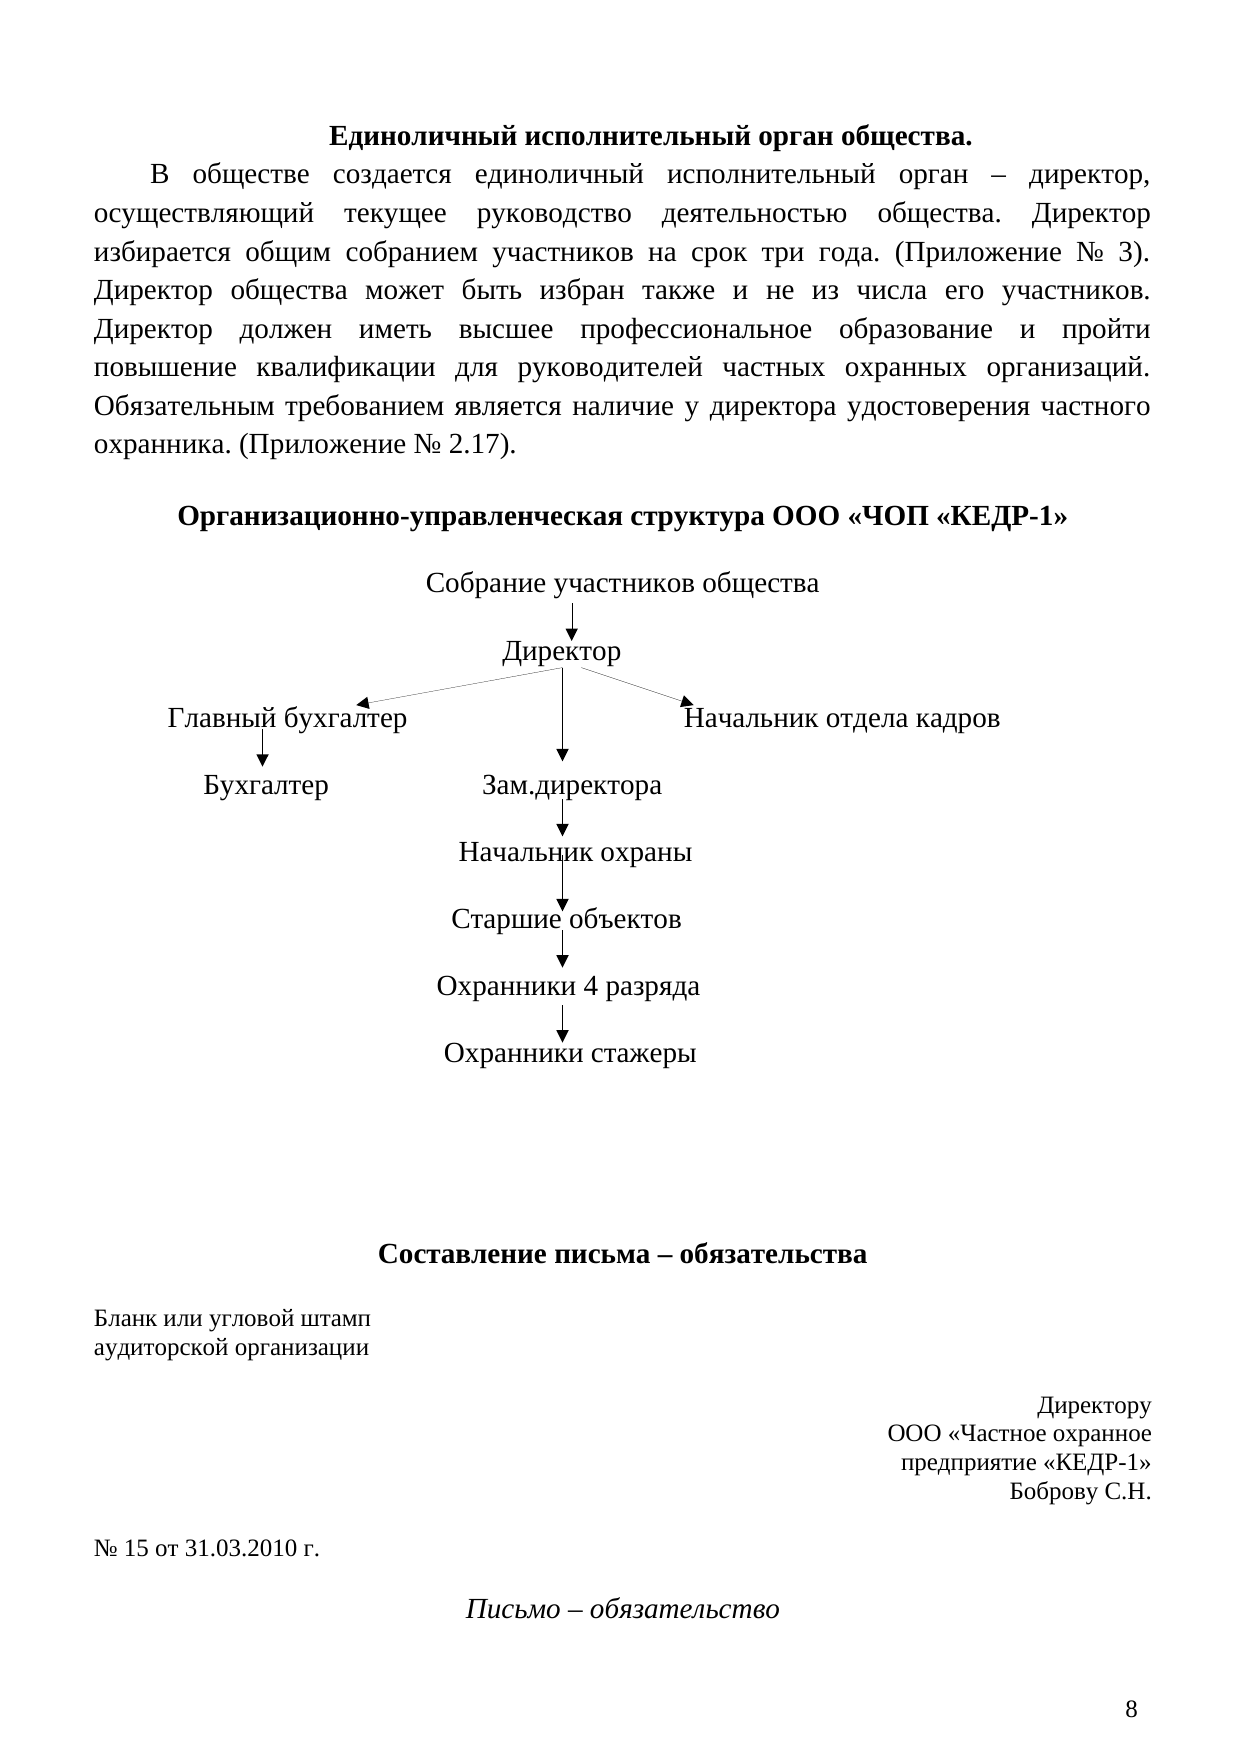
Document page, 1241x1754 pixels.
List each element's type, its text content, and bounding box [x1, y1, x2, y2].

text Собрание участников общества [94, 566, 1152, 599]
text Составление письма – обязательства [94, 1236, 1152, 1270]
text Старшие объектов [94, 901, 1152, 934]
text Охранники стажеры [94, 1035, 1152, 1069]
text № 15 от 31.03.2010 г. [94, 1533, 1152, 1562]
text аудиторской организации [94, 1332, 1152, 1361]
text Охранники 4 разряда [94, 968, 1152, 1002]
text ООО «Частное охранное [94, 1418, 1152, 1447]
text Бланк или угловой штамп [94, 1303, 1152, 1332]
text Боброву С.Н. [94, 1476, 1152, 1505]
text Директору [94, 1390, 1152, 1418]
text Организационно-управленческая структура ООО «ЧОП «КЕДР-1» [94, 498, 1152, 532]
text Единоличный исполнительный орган общества. [94, 118, 1152, 152]
text В обществе создается единоличный исполнительный орган – директор, осуществляющий текущее руководство деятельностью общества. Директор избирается общим собранием участников на срок три года. (Приложение № 3). Директор общества может быть избран также и не из числа его участников. Директор должен иметь высшее профессиональное образование и пройти повышение квалификации для руководителей частных охранных организаций. Обязательным требованием является наличие у директора удостоверения частного охранника. (Приложение № 2.17). [94, 157, 1152, 460]
text Главный бухгалтер Начальник отдела кадров [94, 700, 562, 733]
text Начальник охраны [94, 834, 1152, 867]
text Бухгалтер Зам.директора [94, 767, 1152, 800]
text Письмо – обязательство [94, 1591, 1152, 1624]
text предприятие «КЕДР-1» [94, 1447, 1152, 1476]
text Директор [94, 633, 1152, 666]
text Главный бухгалтер Начальник отдела кадров [563, 700, 1152, 733]
